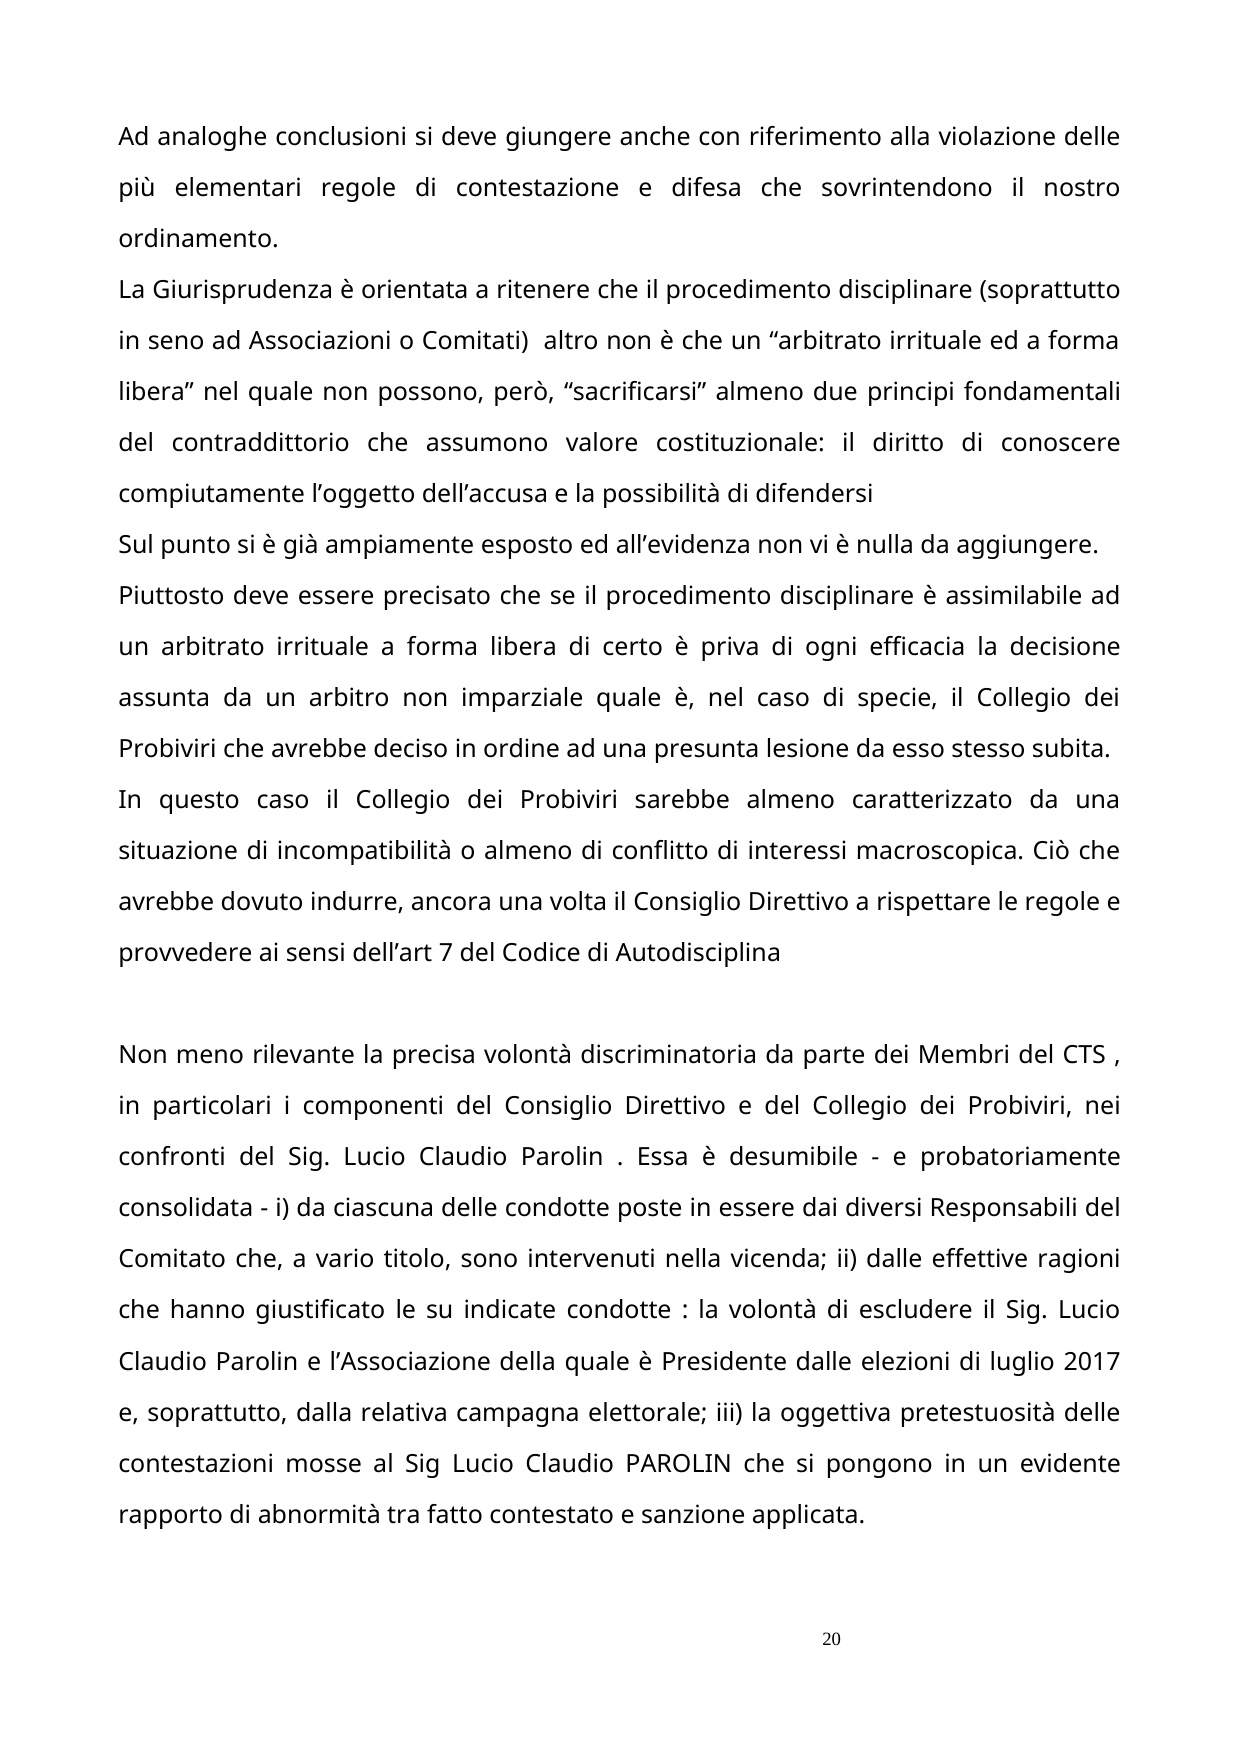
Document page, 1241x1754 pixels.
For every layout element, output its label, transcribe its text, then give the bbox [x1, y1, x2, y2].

text In questo caso il Collegio dei Probiviri sarebbe almeno caratterizzato da una situazione di incompatibilità o almeno di conflitto di interessi macroscopica. Ciò che avrebbe dovuto indurre, ancora una volta il Consiglio Direttivo a rispettare le regole e provvedere ai sensi dell’art 7 del Codice di Autodisciplina [118, 782, 1122, 969]
text Non meno rilevante la precisa volontà discriminatoria da parte dei Membri del CTS , in particolari i componenti del Consiglio Direttivo e del Collegio dei Probiviri, nei confronti del Sig. Lucio Claudio Parolin . Essa è desumibile - e probatoriamente consolidata - i) da ciascuna delle condotte poste in essere dai diversi Responsabili del Comitato che, a vario titolo, sono intervenuti nella vicenda; ii) dalle effettive ragioni che hanno giustificato le su indicate condotte : la volontà di escludere il Sig. Lucio Claudio Parolin e l’Associazione della quale è Presidente dalle elezioni di luglio 2017 e, soprattutto, dalla relativa campagna elettorale; iii) la oggettiva pretestuosità delle contestazioni mosse al Sig Lucio Claudio PAROLIN che si pongono in un evidente rapporto di abnormità tra fatto contestato e sanzione applicata. [118, 1037, 1122, 1530]
text La Giurisprudenza è orientata a ritenere che il procedimento disciplinare (soprattutto in seno ad Associazioni o Comitati) altro non è che un “arbitrato irrituale ed a forma libera” nel quale non possono, però, “sacrificarsi” almeno due principi fondamentali del contraddittorio che assumono valore costituzionale: il diritto di conoscere compiutamente l’oggetto dell’accusa e la possibilità di difendersi [118, 271, 1122, 509]
text Sul punto si è già ampiamente esposto ed all’evidenza non vi è nulla da aggiungere. [118, 526, 1122, 561]
text Piuttosto deve essere precisato che se il procedimento disciplinare è assimilabile ad un arbitrato irrituale a forma libera di certo è priva di ogni efficacia la decisione assunta da un arbitro non imparziale quale è, nel caso di specie, il Collegio dei Probiviri che avrebbe deciso in ordine ad una presunta lesione da esso stesso subita. [118, 577, 1122, 765]
text Ad analoghe conclusioni si deve giungere anche con riferimento alla violazione delle più elementari regole di contestazione e difesa che sovrintendono il nostro ordinamento. [118, 118, 1122, 254]
